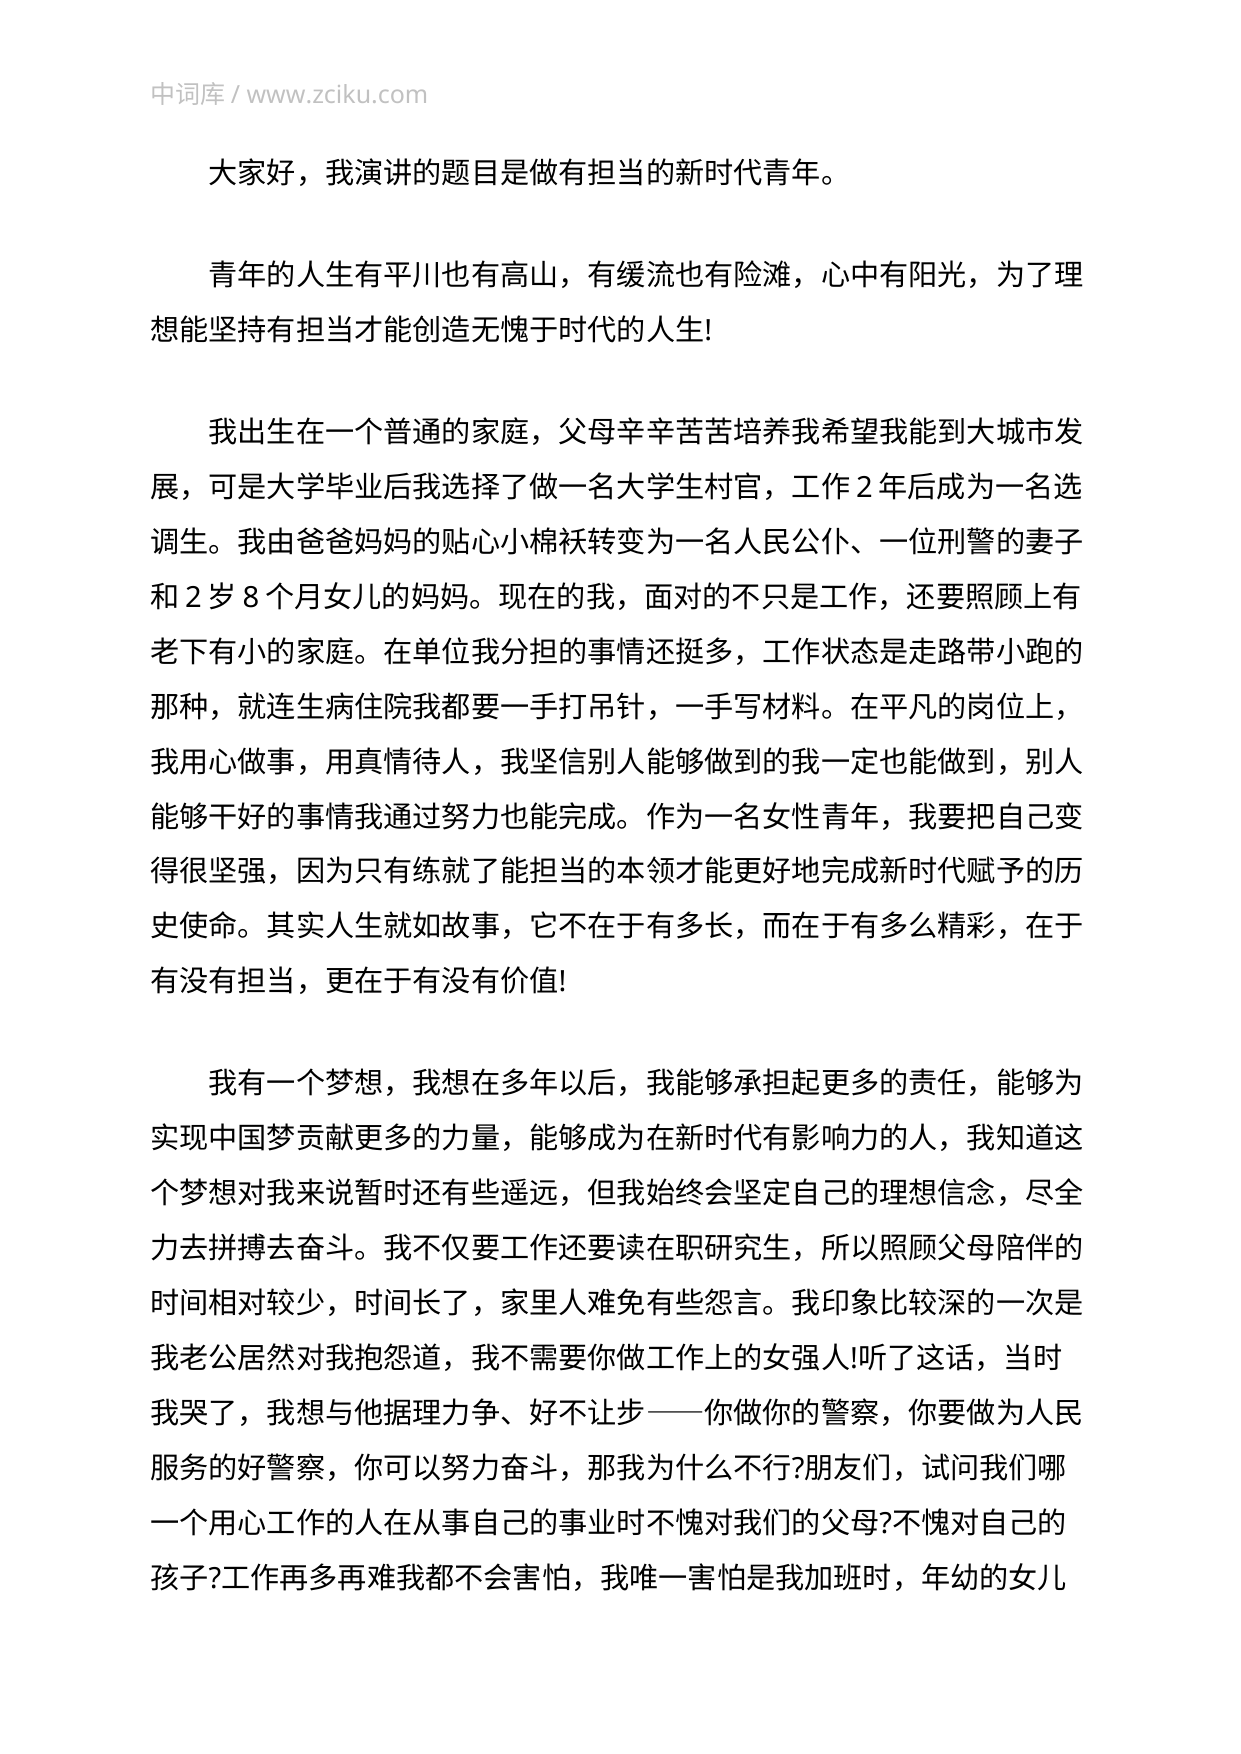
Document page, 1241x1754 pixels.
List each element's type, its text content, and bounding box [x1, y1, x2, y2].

text 青年的人生有平川也有高山，有缓流也有险滩，心中有阳光，为了理想能坚持有担当才能创造无愧于时代的人生! [150, 252, 1090, 349]
text 大家好，我演讲的题目是做有担当的新时代青年。 [150, 150, 1090, 192]
text 我出生在一个普通的家庭，父母辛辛苦苦培养我希望我能到大城市发展，可是大学毕业后我选择了做一名大学生村官，工作2年后成为一名选调生。我由爸爸妈妈的贴心小棉袄转变为一名人民公仆、一位刑警的妻子和2岁8个月女儿的妈妈。现在的我，面对的不只是工作，还要照顾上有老下有小的家庭。在单位我分担的事情还挺多，工作状态是走路带小跑的那种，就连生病住院我都要一手打吊针，一手写材料。在平凡的岗位上，我用心做事，用真情待人，我坚信别人能够做到的我一定也能做到，别人能够干好的事情我通过努力也能完成。作为一名女性青年，我要把自己变得很坚强，因为只有练就了能担当的本领才能更好地完成新时代赋予的历史使命。其实人生就如故事，它不在于有多长，而在于有多么精彩，在于有没有担当，更在于有没有价值! [150, 409, 1090, 1000]
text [150, 1060, 1090, 1597]
